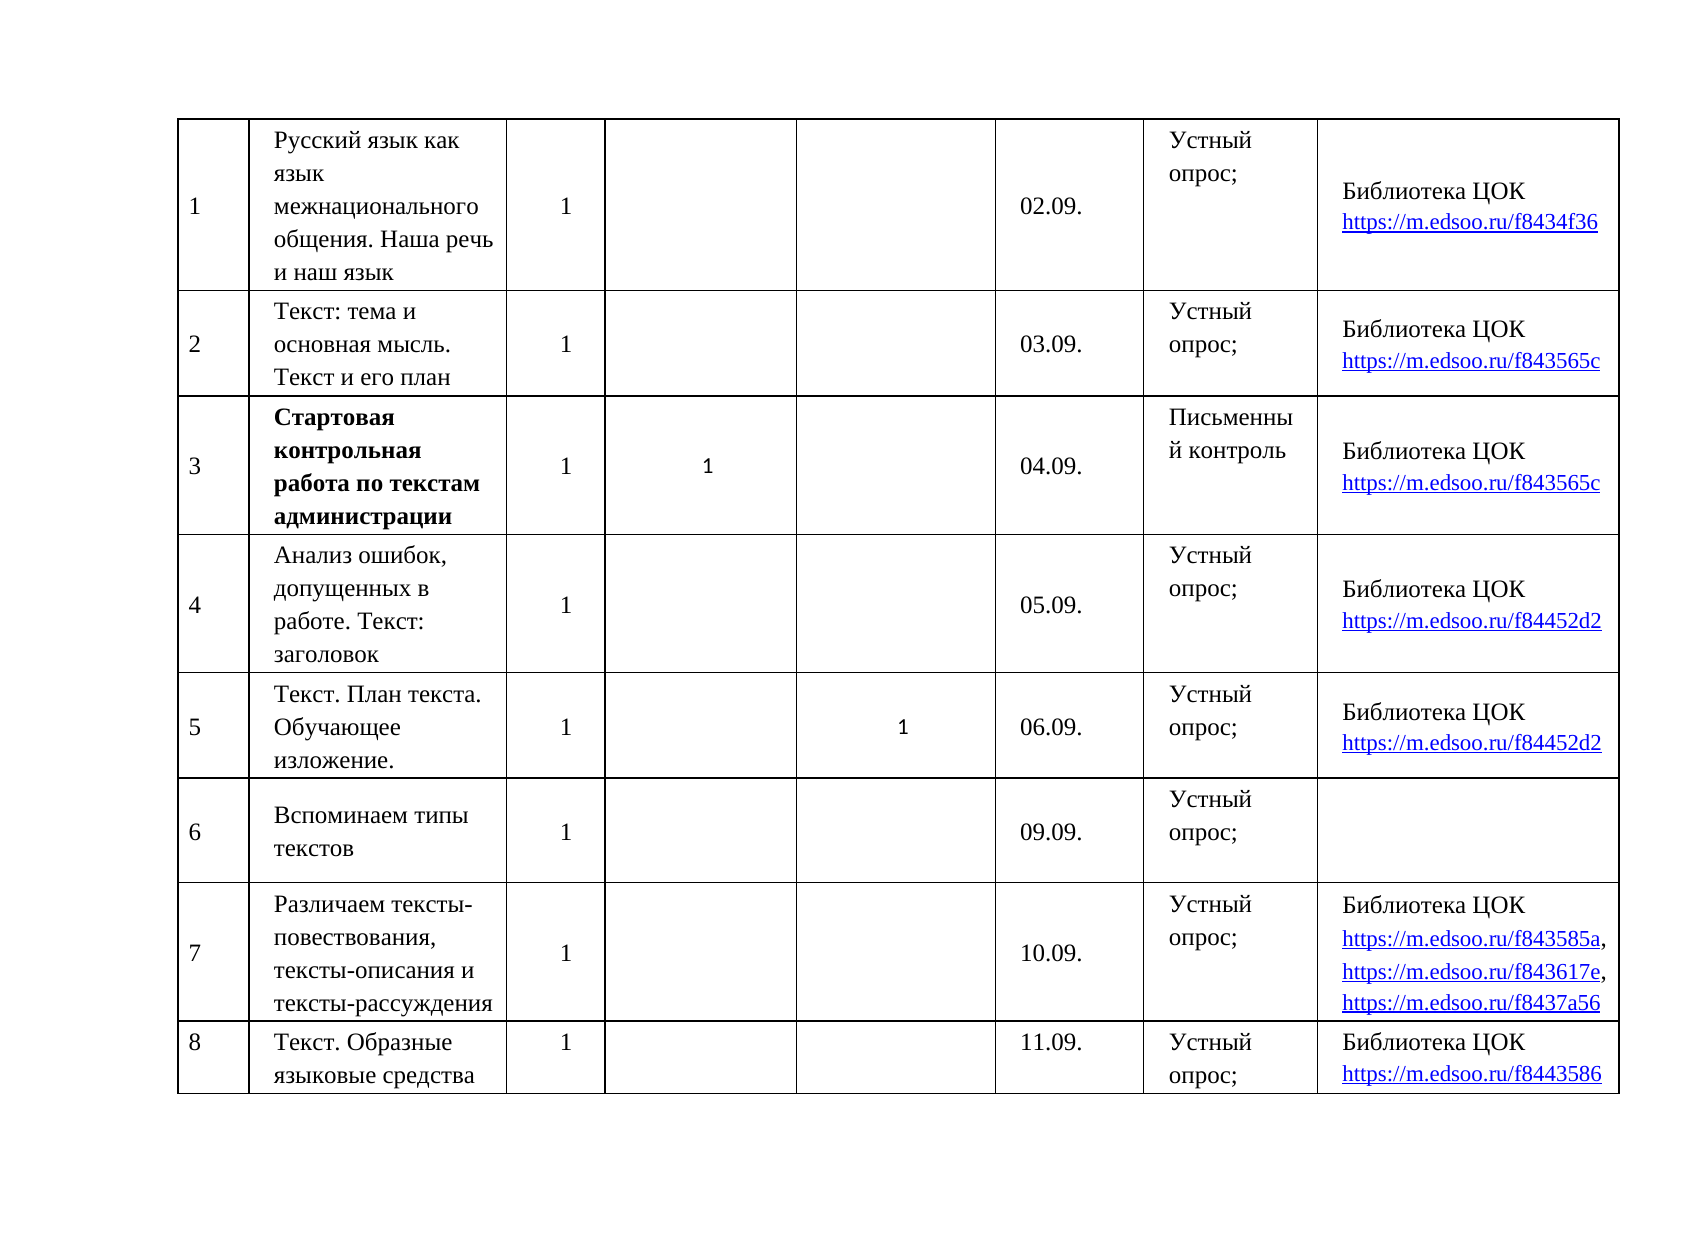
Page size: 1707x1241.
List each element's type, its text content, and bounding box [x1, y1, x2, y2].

table_cell Библиотека ЦОК https://m.edsoo.ru/f843565c [1318, 291, 1618, 395]
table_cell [1318, 1022, 1618, 1093]
table_cell Различаем тексты-повествования, тексты-описания и тексты-рассуждения [250, 883, 506, 1020]
table_cell 02.09. [996, 120, 1143, 289]
table_cell 10.09. [996, 883, 1143, 1020]
table_cell [606, 291, 796, 395]
table_cell Библиотека ЦОК https://m.edsoo.ru/f84452d2 [1318, 673, 1618, 777]
table_cell Текст: тема и основная мысль. Текст и его план [250, 291, 506, 395]
table_cell Стартовая контрольная работа по текстам администрации [250, 397, 506, 533]
table_cell Устный опрос; [1144, 291, 1317, 395]
table_cell Библиотека ЦОК https://m.edsoo.ru/f8434f36 [1318, 120, 1618, 289]
table_cell 1 [507, 535, 604, 672]
table_cell 1 [179, 120, 248, 289]
table_cell Устный опрос; [1144, 535, 1317, 672]
table_cell 1 [507, 291, 604, 395]
table_cell Устный опрос; [1144, 779, 1317, 882]
table_cell Устный опрос; [1144, 120, 1317, 289]
table_cell 04.09. [996, 397, 1143, 533]
table_cell 3 [179, 397, 248, 533]
table_cell [797, 779, 995, 882]
table_cell [797, 120, 995, 289]
table_cell 1 [507, 1022, 604, 1093]
table_cell 03.09. [996, 291, 1143, 395]
table_cell [606, 779, 796, 882]
table_cell 7 [179, 883, 248, 1020]
table_cell Устный опрос; [1144, 1022, 1317, 1093]
table_cell 06.09. [996, 673, 1143, 777]
table_cell 6 [179, 779, 248, 882]
table_cell [797, 291, 995, 395]
table_cell Письменный контроль [1144, 397, 1317, 533]
table_cell [797, 397, 995, 533]
table_cell [797, 535, 995, 672]
table_cell Библиотека ЦОК https://m.edsoo.ru/f84452d2 [1318, 535, 1618, 672]
table_cell Анализ ошибок, допущенных в работе. Текст: заголовок [250, 535, 506, 672]
table_cell 1 [606, 397, 796, 533]
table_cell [250, 1022, 506, 1093]
table_cell 09.09. [996, 779, 1143, 882]
table_cell Библиотека ЦОК https://m.edsoo.ru/f843585a, https://m.edsoo.ru/f843617e, https://m.edsoo.ru/f8437a56 [1318, 883, 1618, 1020]
table_cell [606, 673, 796, 777]
table_cell 11.09. [996, 1022, 1143, 1093]
table_cell 05.09. [996, 535, 1143, 672]
table_cell [606, 1022, 796, 1093]
table_cell Устный опрос; [1144, 883, 1317, 1020]
table_cell 1 [507, 883, 604, 1020]
table_cell [797, 883, 995, 1020]
table_cell 1 [507, 397, 604, 533]
table_cell 1 [507, 779, 604, 882]
table_cell 1 [507, 120, 604, 289]
table_cell Русский язык как язык межнационального общения. Наша речь и наш язык [250, 120, 506, 289]
table_cell [606, 120, 796, 289]
table_cell Библиотека ЦОК https://m.edsoo.ru/f843565c [1318, 397, 1618, 533]
table_cell [606, 883, 796, 1020]
table_cell 2 [179, 291, 248, 395]
table_cell [606, 535, 796, 672]
table_cell 1 [797, 673, 995, 777]
table_cell Текст. План текста. Обучающее изложение. [250, 673, 506, 777]
table_cell [1318, 779, 1618, 882]
table_cell 8 [179, 1022, 248, 1093]
table_cell Устный опрос; [1144, 673, 1317, 777]
table_cell Вспоминаем типы текстов [250, 779, 506, 882]
table_cell 1 [507, 673, 604, 777]
table_cell 5 [179, 673, 248, 777]
table_cell [797, 1022, 995, 1093]
table_cell 4 [179, 535, 248, 672]
